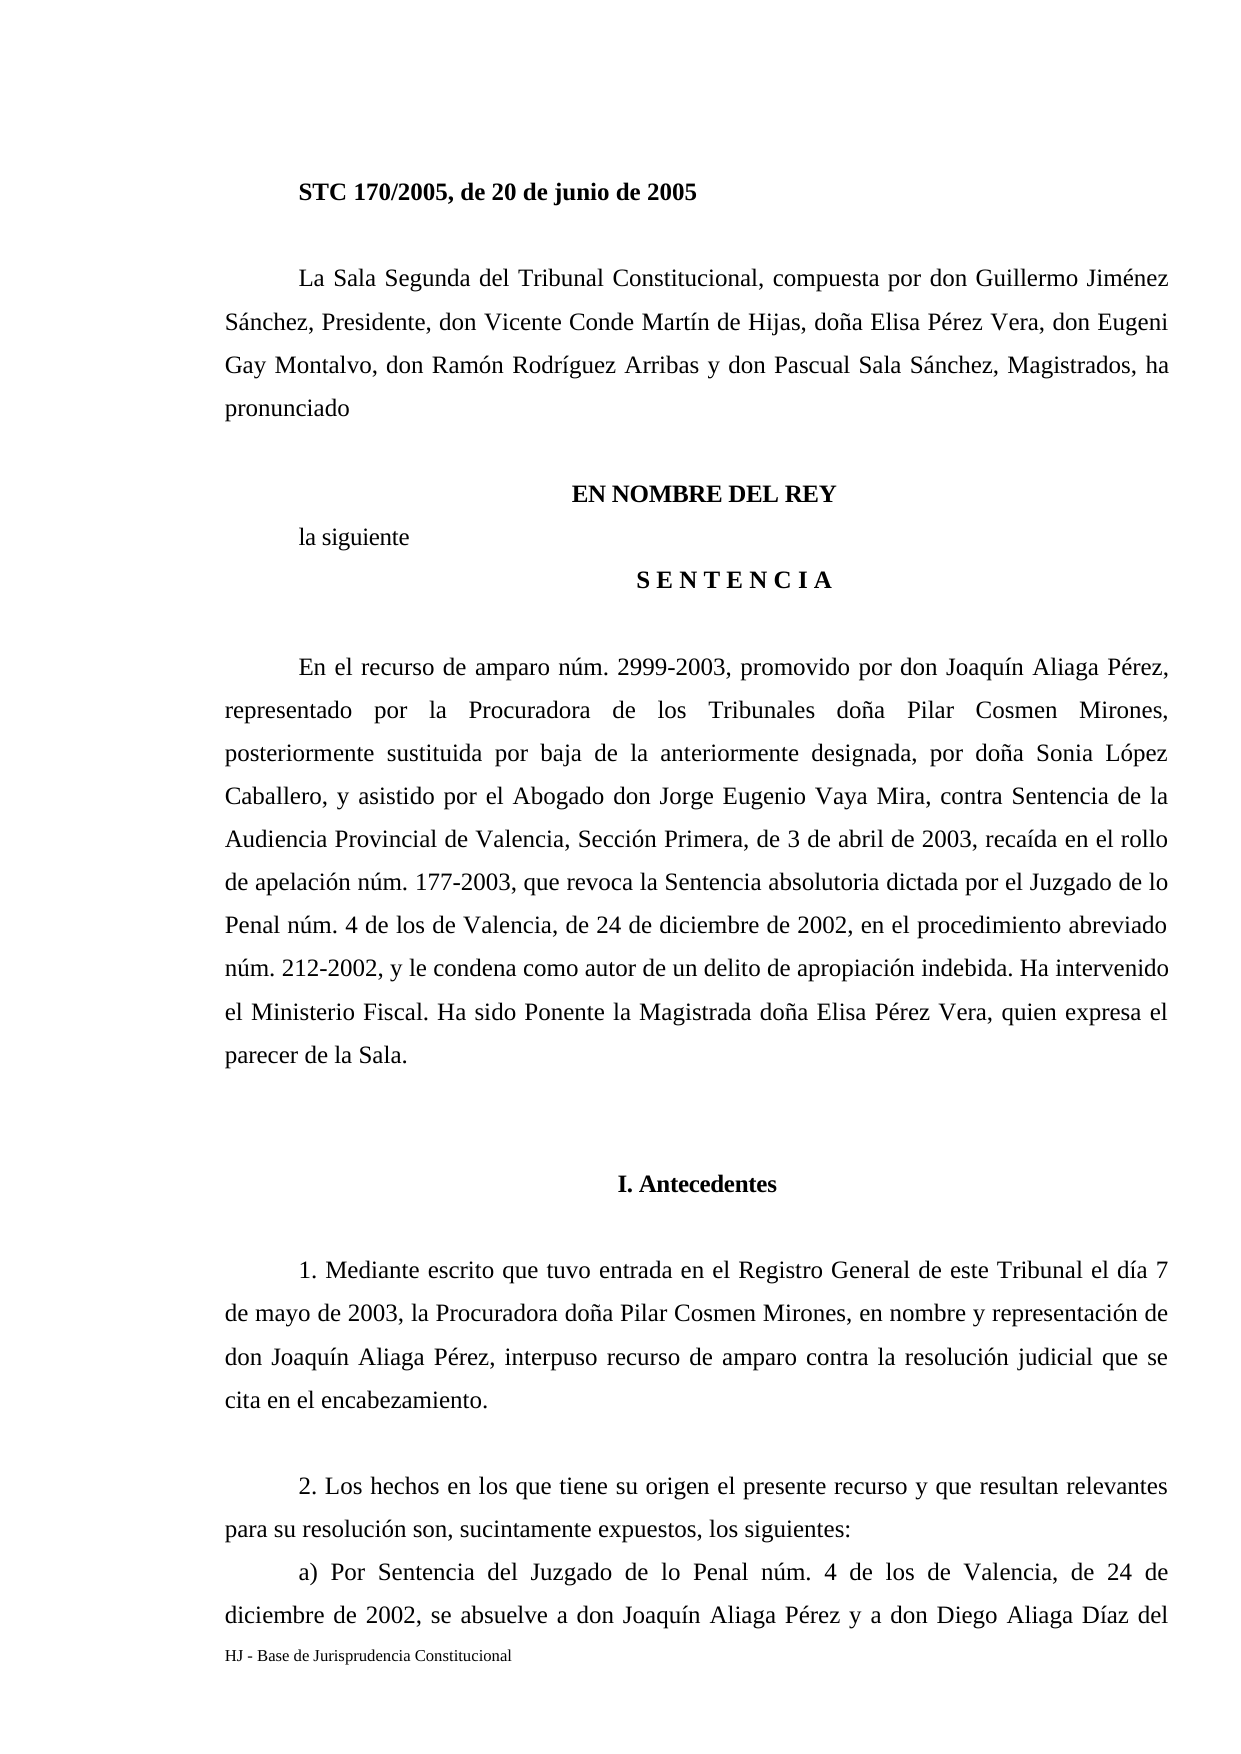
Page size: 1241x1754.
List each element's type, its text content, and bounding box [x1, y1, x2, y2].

text EN NOMBRE DEL REY [224, 479, 1110, 508]
text la siguiente [224, 522, 1110, 551]
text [224, 1557, 1169, 1629]
text S E N T E N C I A [224, 565, 1169, 594]
text STC 170/2005, de 20 de junio de 2005 [224, 177, 1169, 206]
text I. Antecedentes [224, 1169, 1169, 1198]
text En el recurso de amparo núm. 2999-2003, promovido por don Joaquín Aliaga Pérez, representado por la Procuradora de los Tribunales doña Pilar Cosmen Mirones, posteriormente sustituida por baja de la anteriormente designada, por doña Sonia López Caballero, y asistido por el Abogado don Jorge Eugenio Vaya Mira, contra Sentencia de la Audiencia Provincial de Valencia, Sección Primera, de 3 de abril de 2003, recaída en el rollo de apelación núm. 177-2003, que revoca la Sentencia absolutoria dictada por el Juzgado de lo Penal núm. 4 de los de Valencia, de 24 de diciembre de 2002, en el procedimiento abreviado núm. 212-2002, y le condena como autor de un delito de apropiación indebida. Ha intervenido el Ministerio Fiscal. Ha sido Ponente la Magistrada doña Elisa Pérez Vera, quien expresa el parecer de la Sala. [224, 652, 1169, 1068]
text 2. Los hechos en los que tiene su origen el presente recurso y que resultan relevantes para su resolución son, sucintamente expuestos, los siguientes: [224, 1471, 1169, 1543]
text 1. Mediante escrito que tuvo entrada en el Registro General de este Tribunal el día 7 de mayo de 2003, la Procuradora doña Pilar Cosmen Mirones, en nombre y representación de don Joaquín Aliaga Pérez, interpuso recurso de amparo contra la resolución judicial que se cita en el encabezamiento. [224, 1255, 1169, 1413]
text La Sala Segunda del Tribunal Constitucional, compuesta por don Guillermo Jiménez Sánchez, Presidente, don Vicente Conde Martín de Hijas, doña Elisa Pérez Vera, don Eugeni Gay Montalvo, don Ramón Rodríguez Arribas y don Pascual Sala Sánchez, Magistrados, ha pronunciado [224, 263, 1169, 422]
